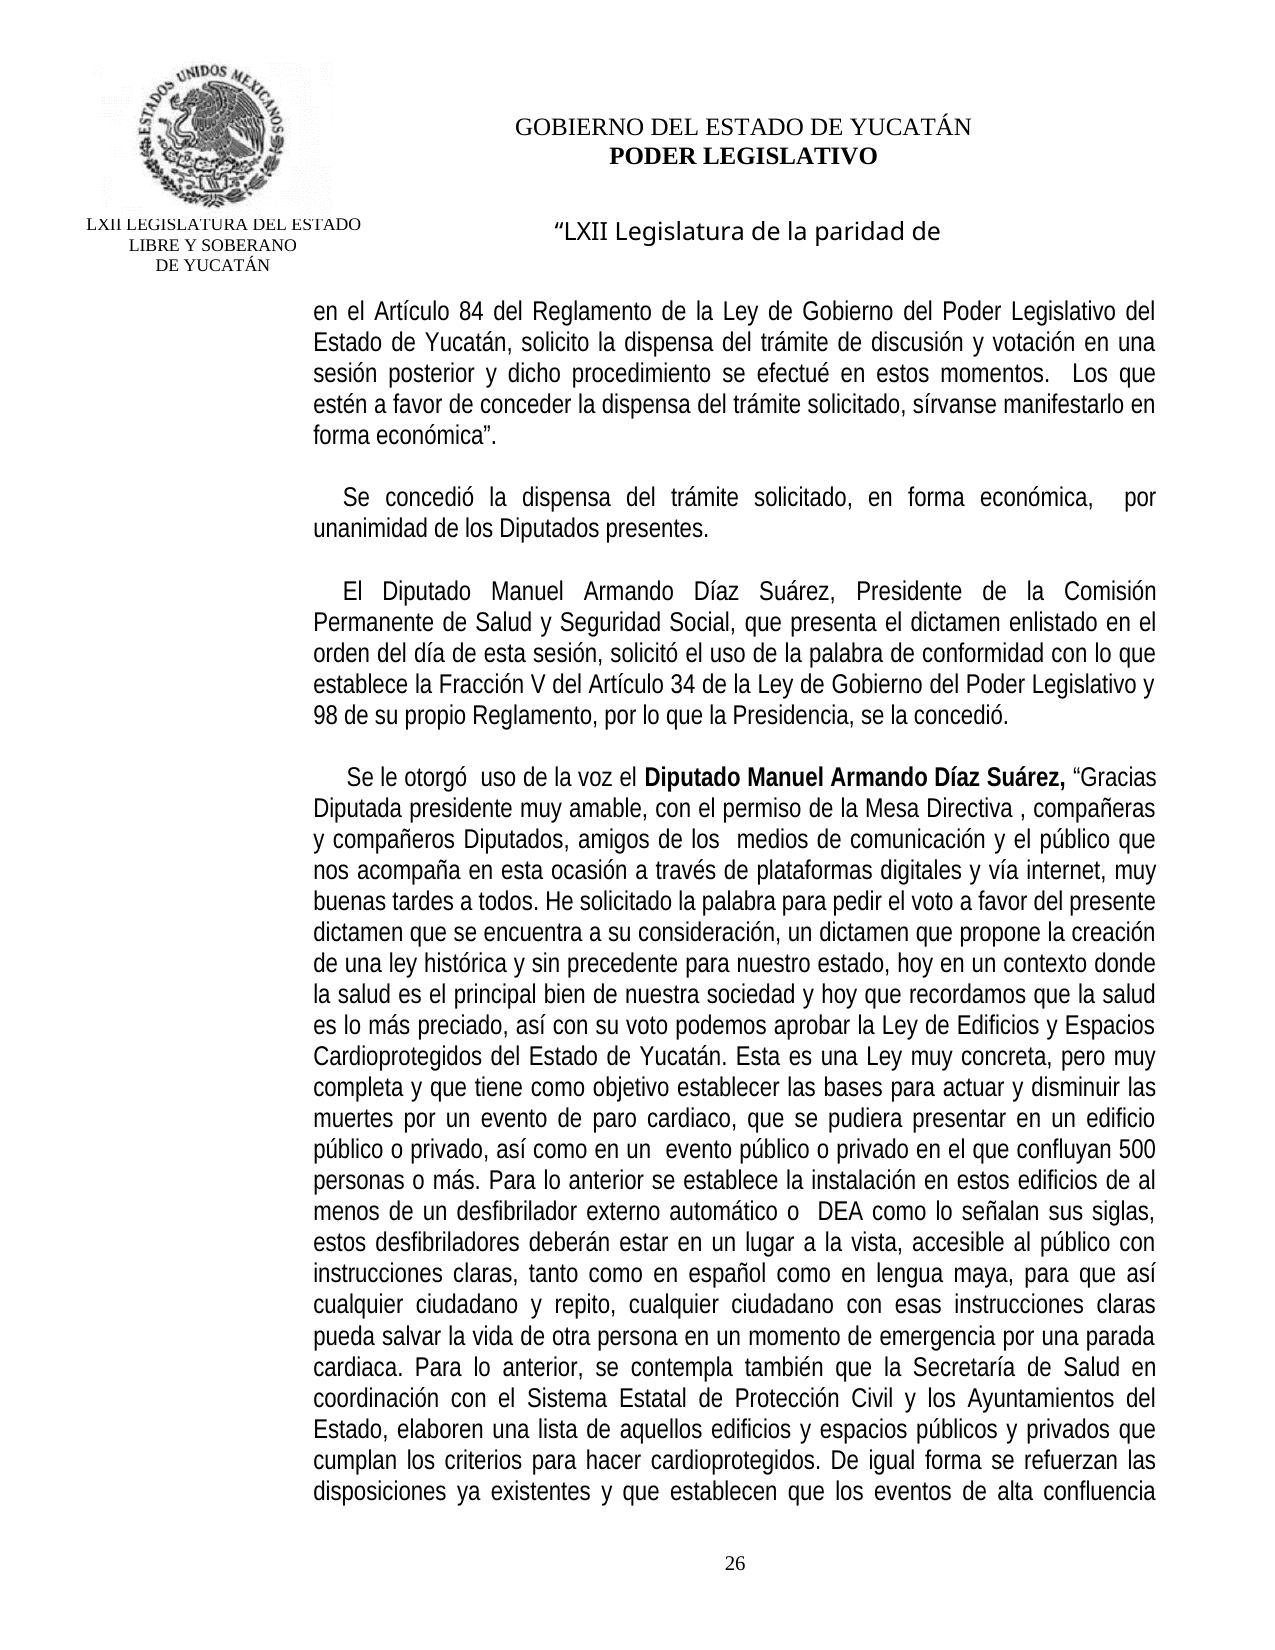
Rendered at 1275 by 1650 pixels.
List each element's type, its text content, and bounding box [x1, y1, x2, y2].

picture [92, 58, 333, 217]
text El Diputado Manuel Armando Díaz Suárez, Presidente de la Comisión Permanente de Salud y Seguridad Social, que presenta el dictamen enlistado en el orden del día de esta sesión, solicitó el uso de la palabra de conformidad con lo que establece la Fracción V del Artículo 34 de la Ley de Gobierno del Poder Legislativo y 98 de su propio Reglamento, por lo que la Presidencia, se la concedió. [313, 575, 1157, 730]
list Se concedió la dispensa del trámite solicitado, en forma económica, por unanimidad de los Diputados presentes. [313, 482, 1157, 544]
